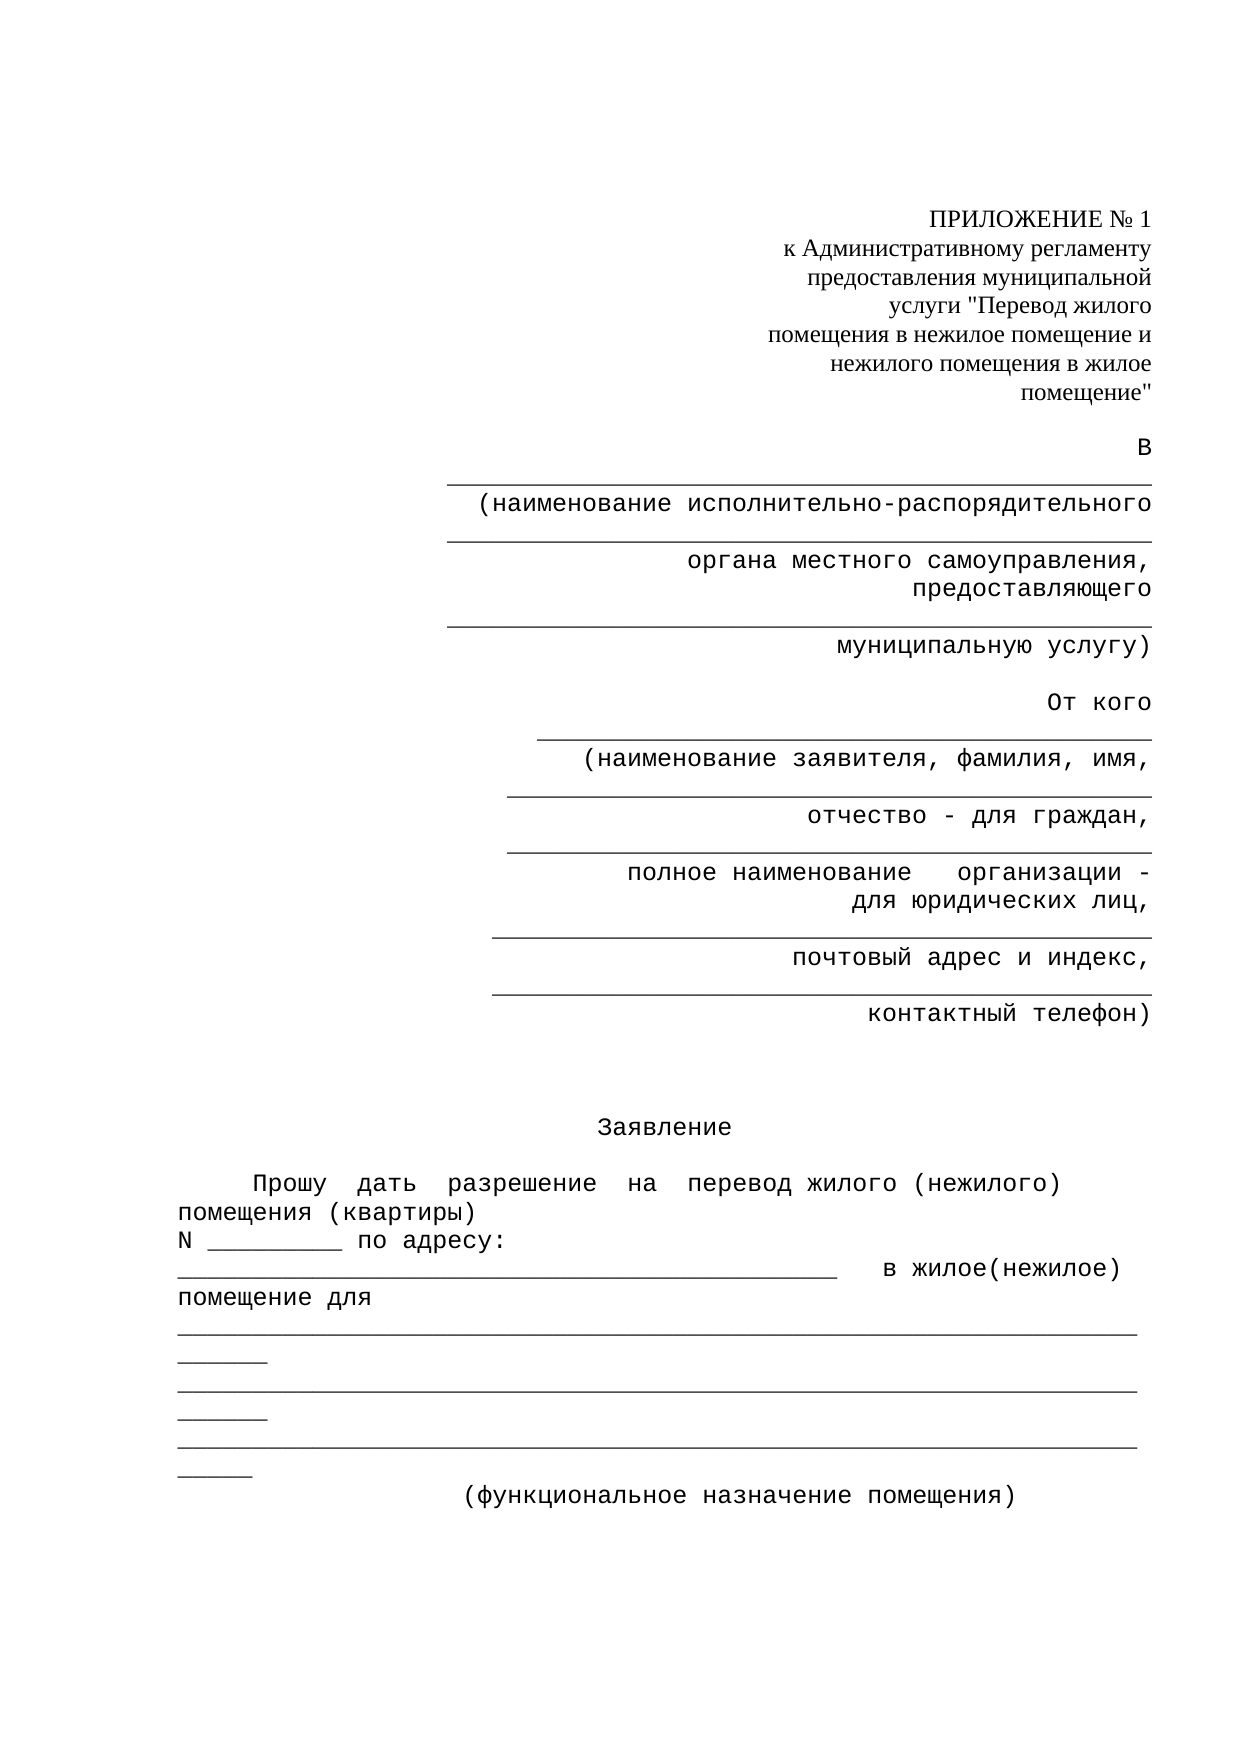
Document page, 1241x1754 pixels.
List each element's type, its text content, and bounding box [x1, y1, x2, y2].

text ______________________________________________________________________ [177, 1312, 1152, 1369]
text к Административному регламенту предоставления муниципальной услуги "Перевод жилого помещения в нежилое помещение и нежилого помещения в жилое помещение" [768, 233, 1152, 406]
text От кого _________________________________________ [177, 689, 1152, 746]
text почтовый адрес и индекс, ____________________________________________ [177, 944, 1152, 1001]
text (функциональное назначение помещения) [177, 1482, 1152, 1511]
text Прошу дать разрешение на перевод жилого (нежилого) помещения (квартиры) [177, 1171, 1152, 1227]
text N _________ по адресу: ____________________________________________ в жилое(нежилое) помещение для [177, 1227, 1152, 1312]
text муниципальную услугу) [177, 633, 1152, 661]
text Заявление [177, 1114, 1152, 1142]
text (наименование исполнительно-распорядительного _______________________________________________ [177, 491, 1152, 548]
text ПРИЛОЖЕНИЕ № 1 [768, 204, 1152, 233]
text отчество - для граждан, ___________________________________________ [177, 803, 1152, 859]
text контактный телефон) [177, 1001, 1152, 1029]
text полное наименование организации - для юридических лиц, ____________________________________________ [177, 859, 1152, 944]
text _____________________________________________________________________ [177, 1426, 1152, 1482]
text ______________________________________________________________________ [177, 1369, 1152, 1426]
text (наименование заявителя, фамилия, имя, ___________________________________________ [177, 746, 1152, 803]
text органа местного самоуправления, предоставляющего _______________________________________________ [177, 548, 1152, 633]
text В _______________________________________________ [177, 434, 1152, 491]
